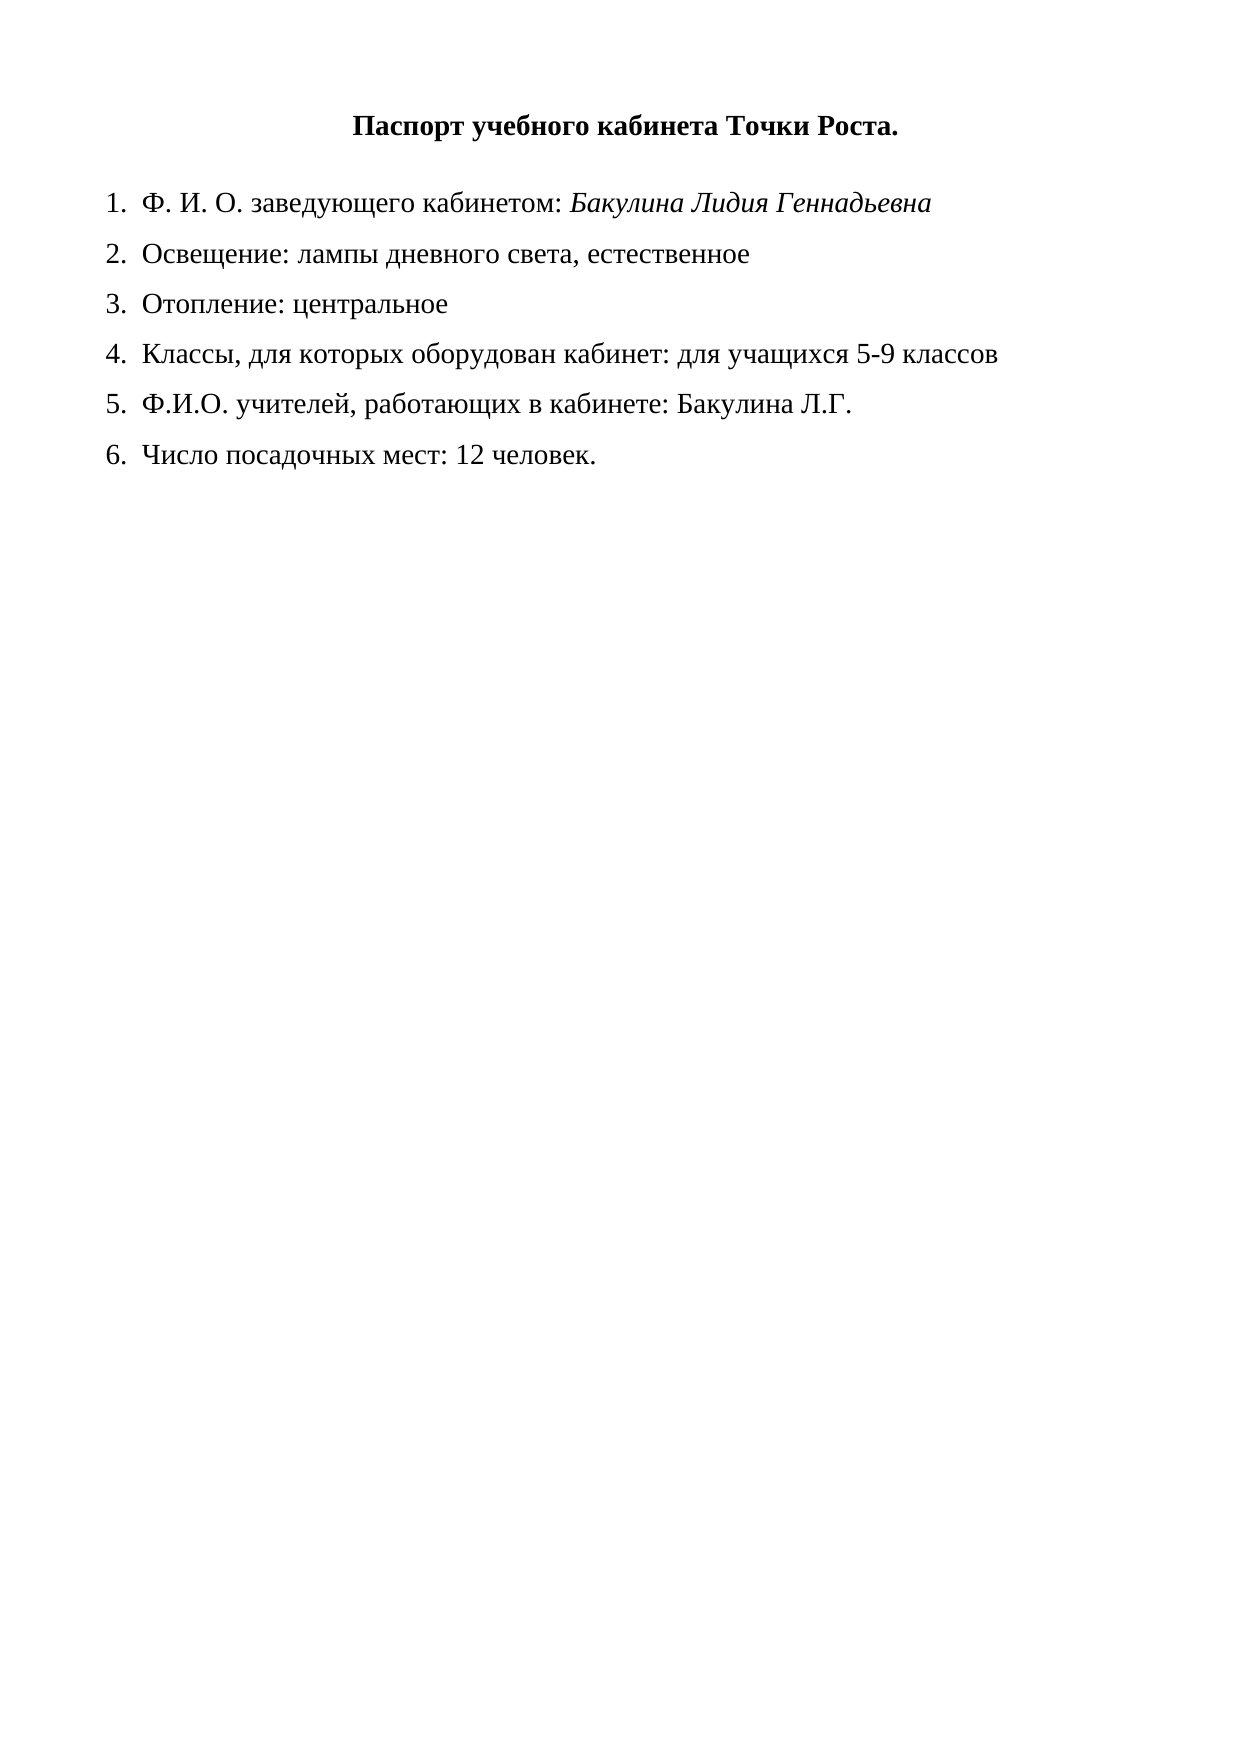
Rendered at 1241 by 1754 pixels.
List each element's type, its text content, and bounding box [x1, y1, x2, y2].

list Освещение: лампы дневного света, естественное [105, 236, 1188, 269]
list Число посадочных мест: 12 человек. [105, 437, 1188, 471]
list Ф. И. О. заведующего кабинетом: Бакулина Лидия Геннадьевна [105, 185, 1188, 219]
list Отопление: центральное [105, 286, 1188, 319]
list Ф.И.О. учителей, работающих в кабинете: Бакулина Л.Г. [105, 387, 1188, 420]
subtitle Паспорт учебного кабинета Точки Роста. [352, 108, 1188, 142]
list Классы, для которых оборудован кабинет: для учащихся 5-9 классов [105, 336, 1188, 370]
